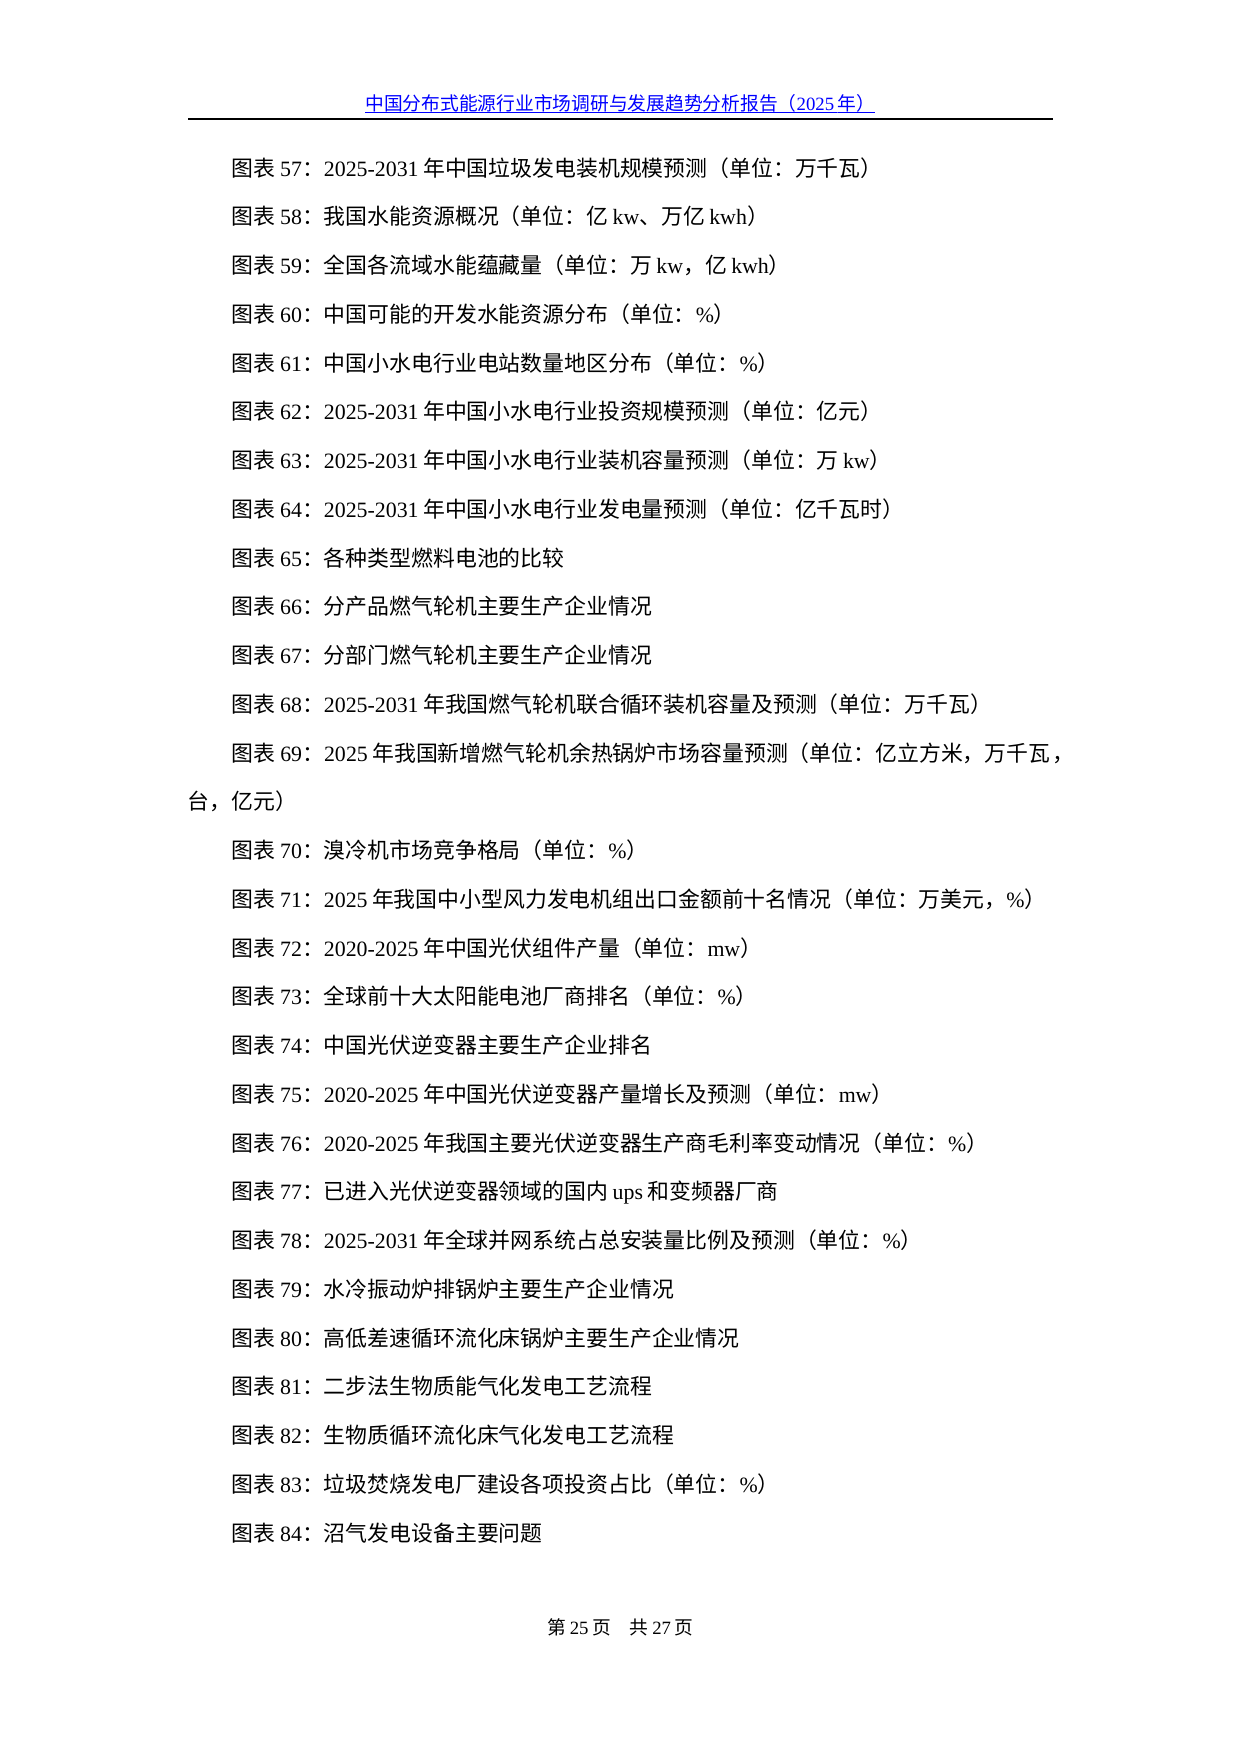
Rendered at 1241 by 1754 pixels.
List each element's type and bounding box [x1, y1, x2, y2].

text [187, 150, 1053, 1548]
